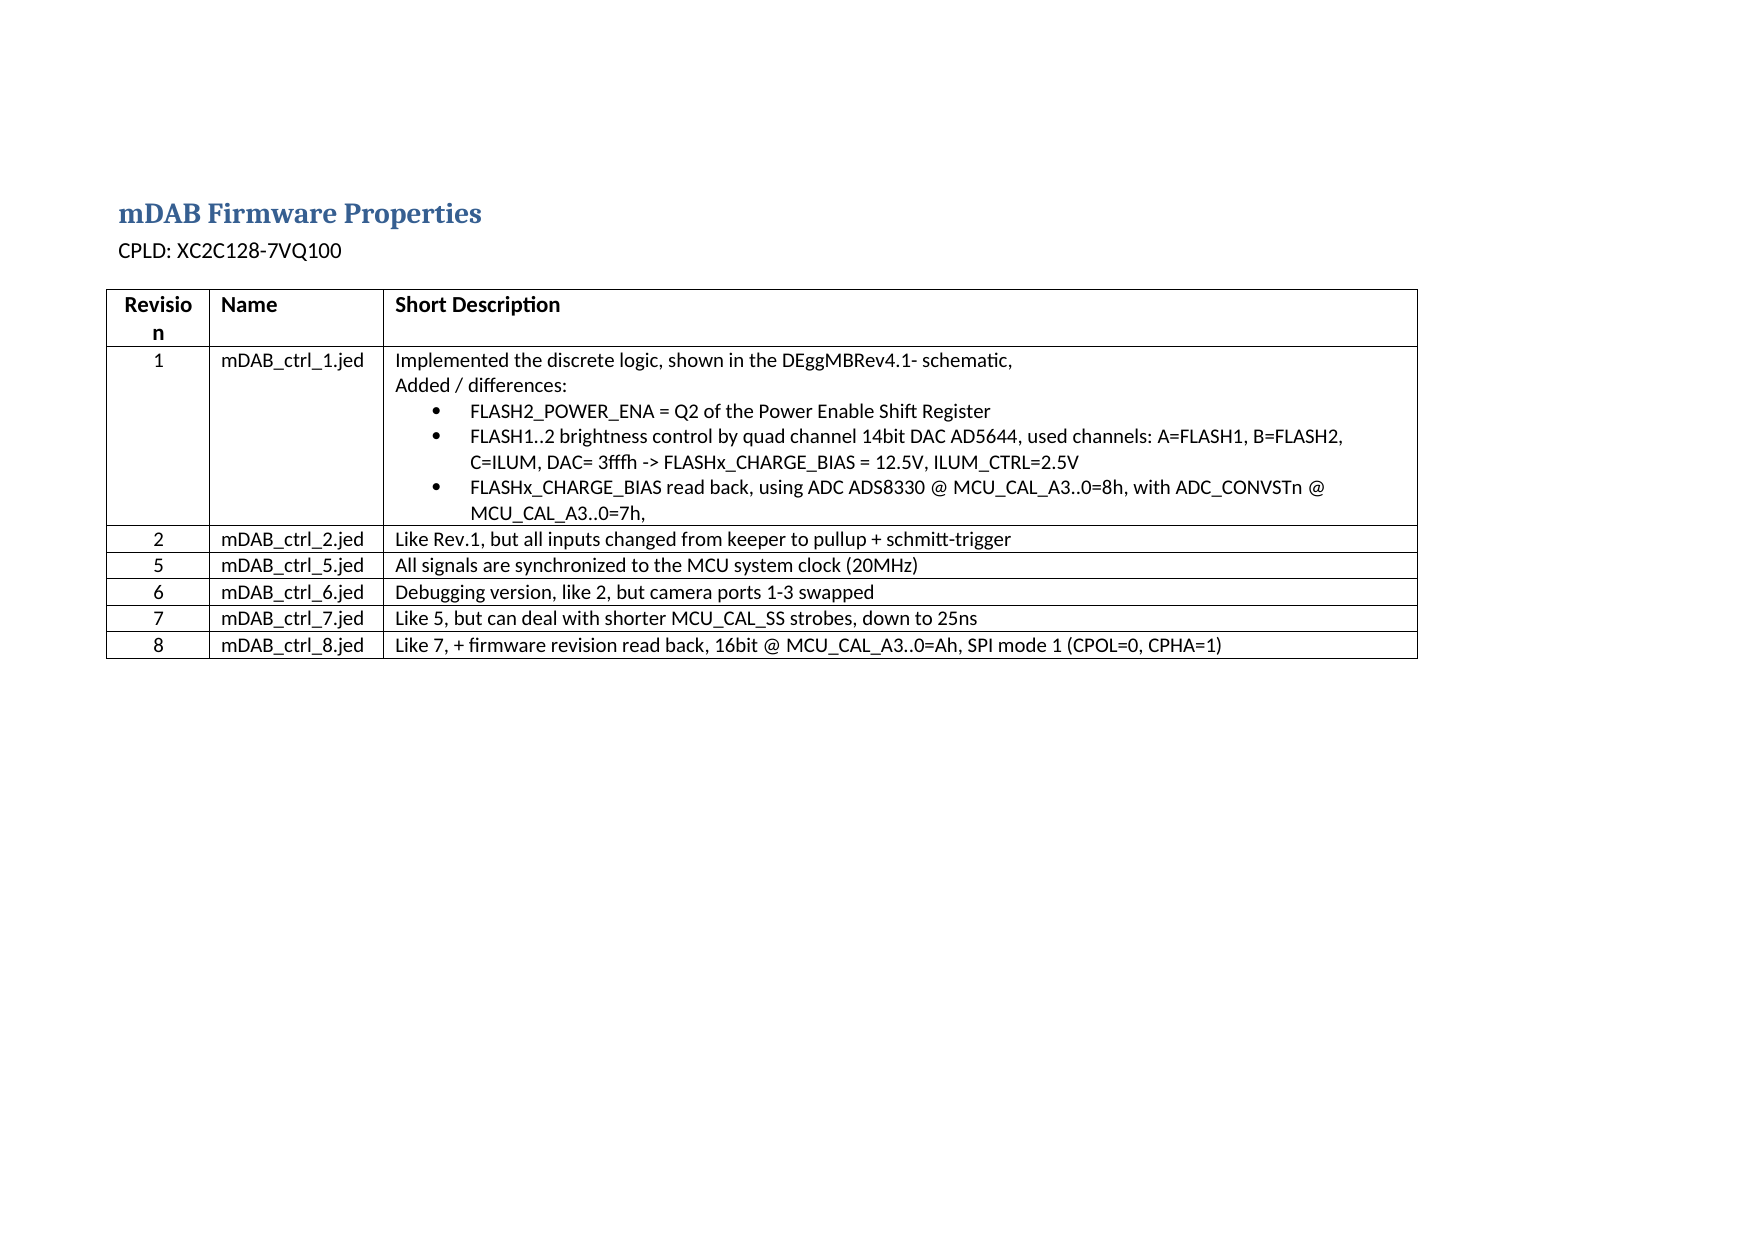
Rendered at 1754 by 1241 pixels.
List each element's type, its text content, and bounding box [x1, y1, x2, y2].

table_cell 2 [107, 526, 209, 552]
table_cell mDAB_ctrl_2.jed [210, 526, 383, 552]
table_cell 1 [107, 347, 209, 525]
table_cell 7 [107, 606, 209, 631]
table_cell All signals are synchronized to the MCU system clock (20MHz) [384, 553, 1417, 578]
table_header Short Description [384, 290, 1417, 346]
table_cell mDAB_ctrl_6.jed [210, 579, 383, 604]
text CPLD: XC2C128-7VQ100 [118, 236, 1606, 264]
table_cell Like 5, but can deal with shorter MCU_CAL_SS strobes, down to 25ns [384, 606, 1417, 631]
table_cell Like 7, + firmware revision read back, 16bit @ MCU_CAL_A3..0=Ah, SPI mode 1 (CPOL=0, CPHA=1) [384, 632, 1417, 657]
table_cell mDAB_ctrl_8.jed [210, 632, 383, 657]
table_cell mDAB_ctrl_7.jed [210, 606, 383, 631]
table_cell mDAB_ctrl_1.jed [210, 347, 383, 525]
table_header Name [210, 290, 383, 346]
subtitle mDAB Firmware Properties [118, 198, 1606, 231]
table_cell 6 [107, 579, 209, 604]
table_cell Implemented the discrete logic, shown in the DEggMBRev4.1- schematic, Added / differences: FLASH2_POWER_ENA = Q2 of the Power Enable Shift Register FLASH1..2 brightness control by quad channel 14bit DAC AD5644, used channels: A=FLASH1, B=FLASH2, C=ILUM, DAC= 3fffh -> FLASHx_CHARGE_BIAS = 12.5V, ILUM_CTRL=2.5V FLASHx_CHARGE_BIAS read back, using ADC ADS8330 @ MCU_CAL_A3..0=8h, with ADC_CONVSTn @ MCU_CAL_A3..0=7h, [384, 347, 1417, 525]
table_cell mDAB_ctrl_5.jed [210, 553, 383, 578]
table_cell Debugging version, like 2, but camera ports 1-3 swapped [384, 579, 1417, 604]
table_cell Like Rev.1, but all inputs changed from keeper to pullup + schmitt-trigger [384, 526, 1417, 552]
table_cell 5 [107, 553, 209, 578]
table_header Revision [107, 290, 209, 346]
table_cell 8 [107, 632, 209, 657]
